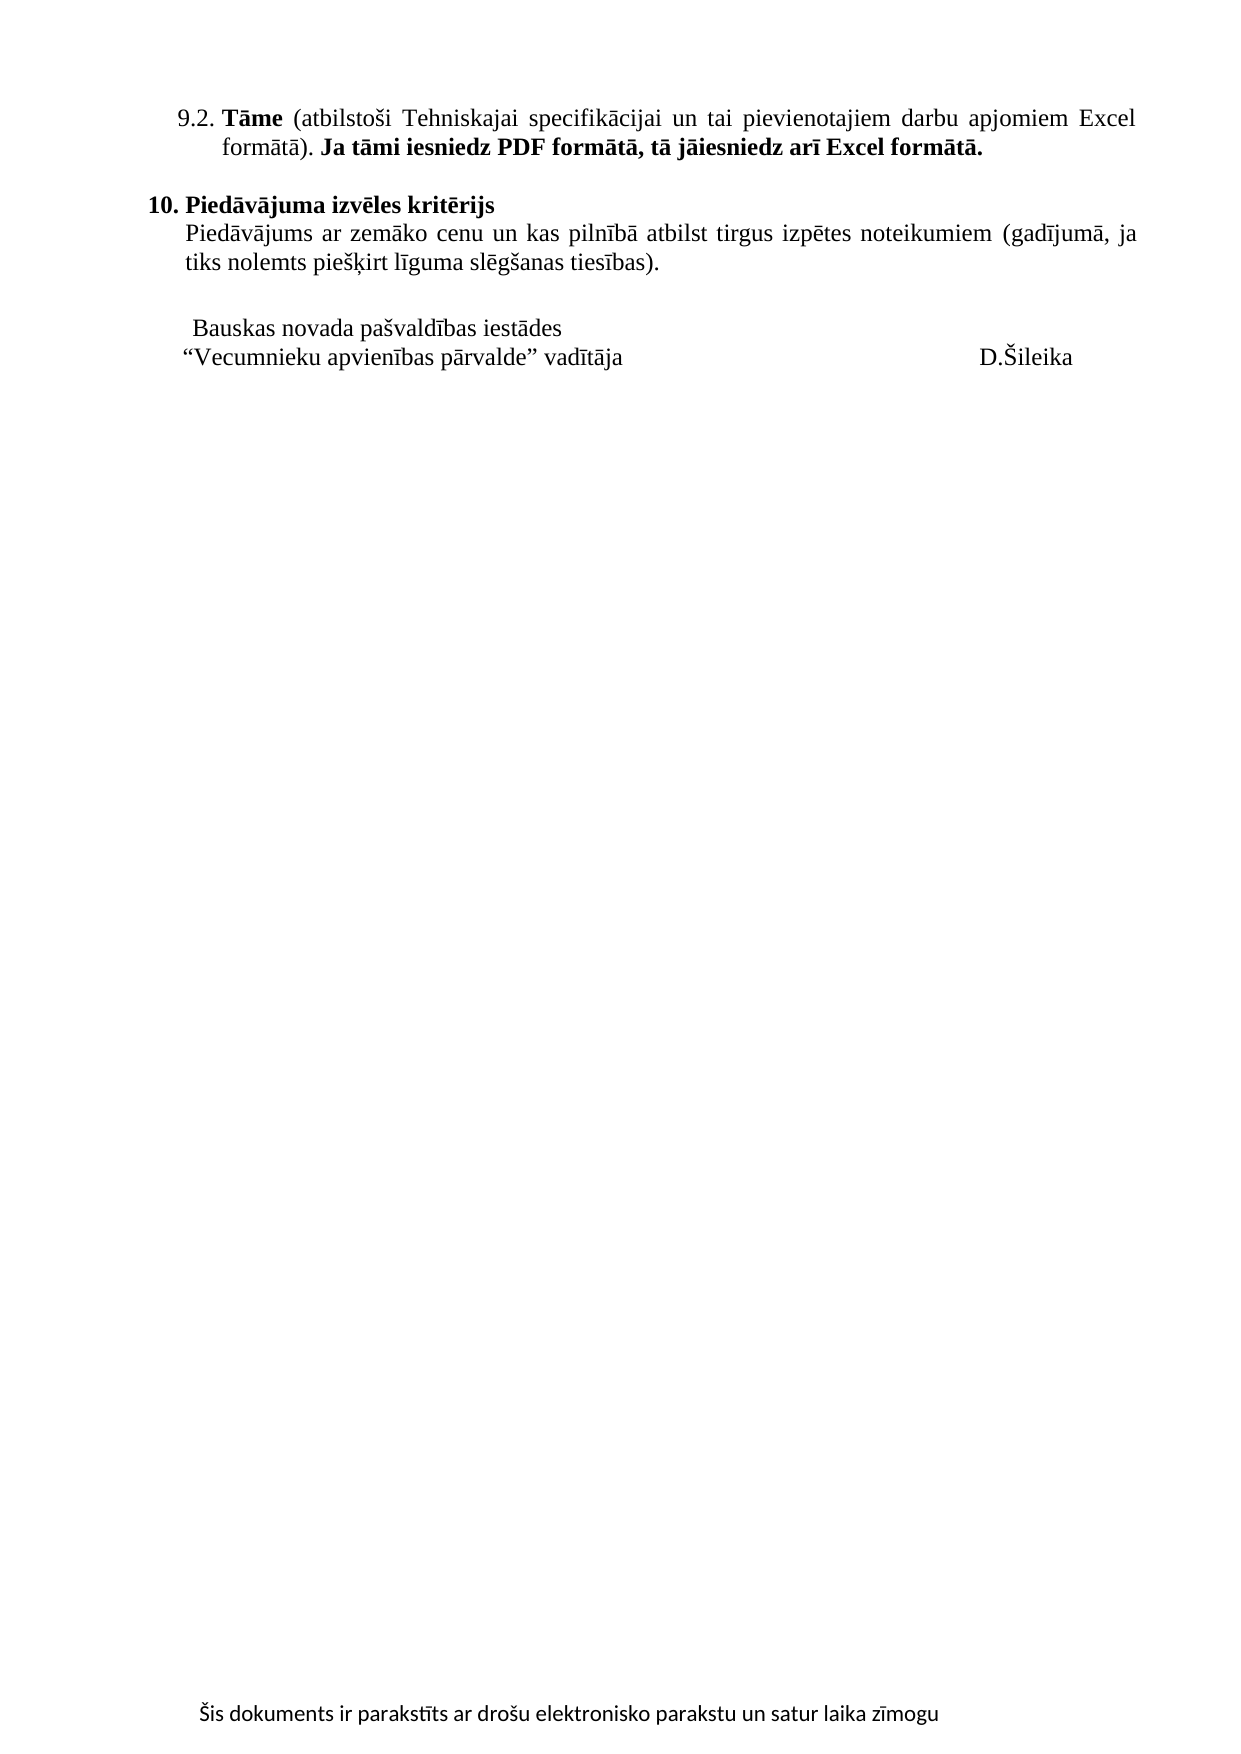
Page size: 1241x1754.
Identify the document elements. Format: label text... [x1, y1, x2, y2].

list Piedāvājuma izvēles kritērijs [148, 190, 1137, 218]
list Piedāvājums ar zemāko cenu un kas pilnībā atbilst tirgus izpētes noteikumiem (gadījumā, ja tiks nolemts piešķirt līguma slēgšanas tiesības). [185, 218, 1137, 276]
text “Vecumnieku apvienības pārvalde” vadītāja D.Šileika [118, 342, 1137, 371]
list Tāme (atbilstoši Tehniskajai specifikācijai un tai pievienotajiem darbu apjomiem Excel formātā). Ja tāmi iesniedz PDF formātā, tā jāiesniedz arī Excel formātā. [177, 103, 1137, 161]
text Bauskas novada pašvaldības iestādes [177, 313, 1137, 342]
